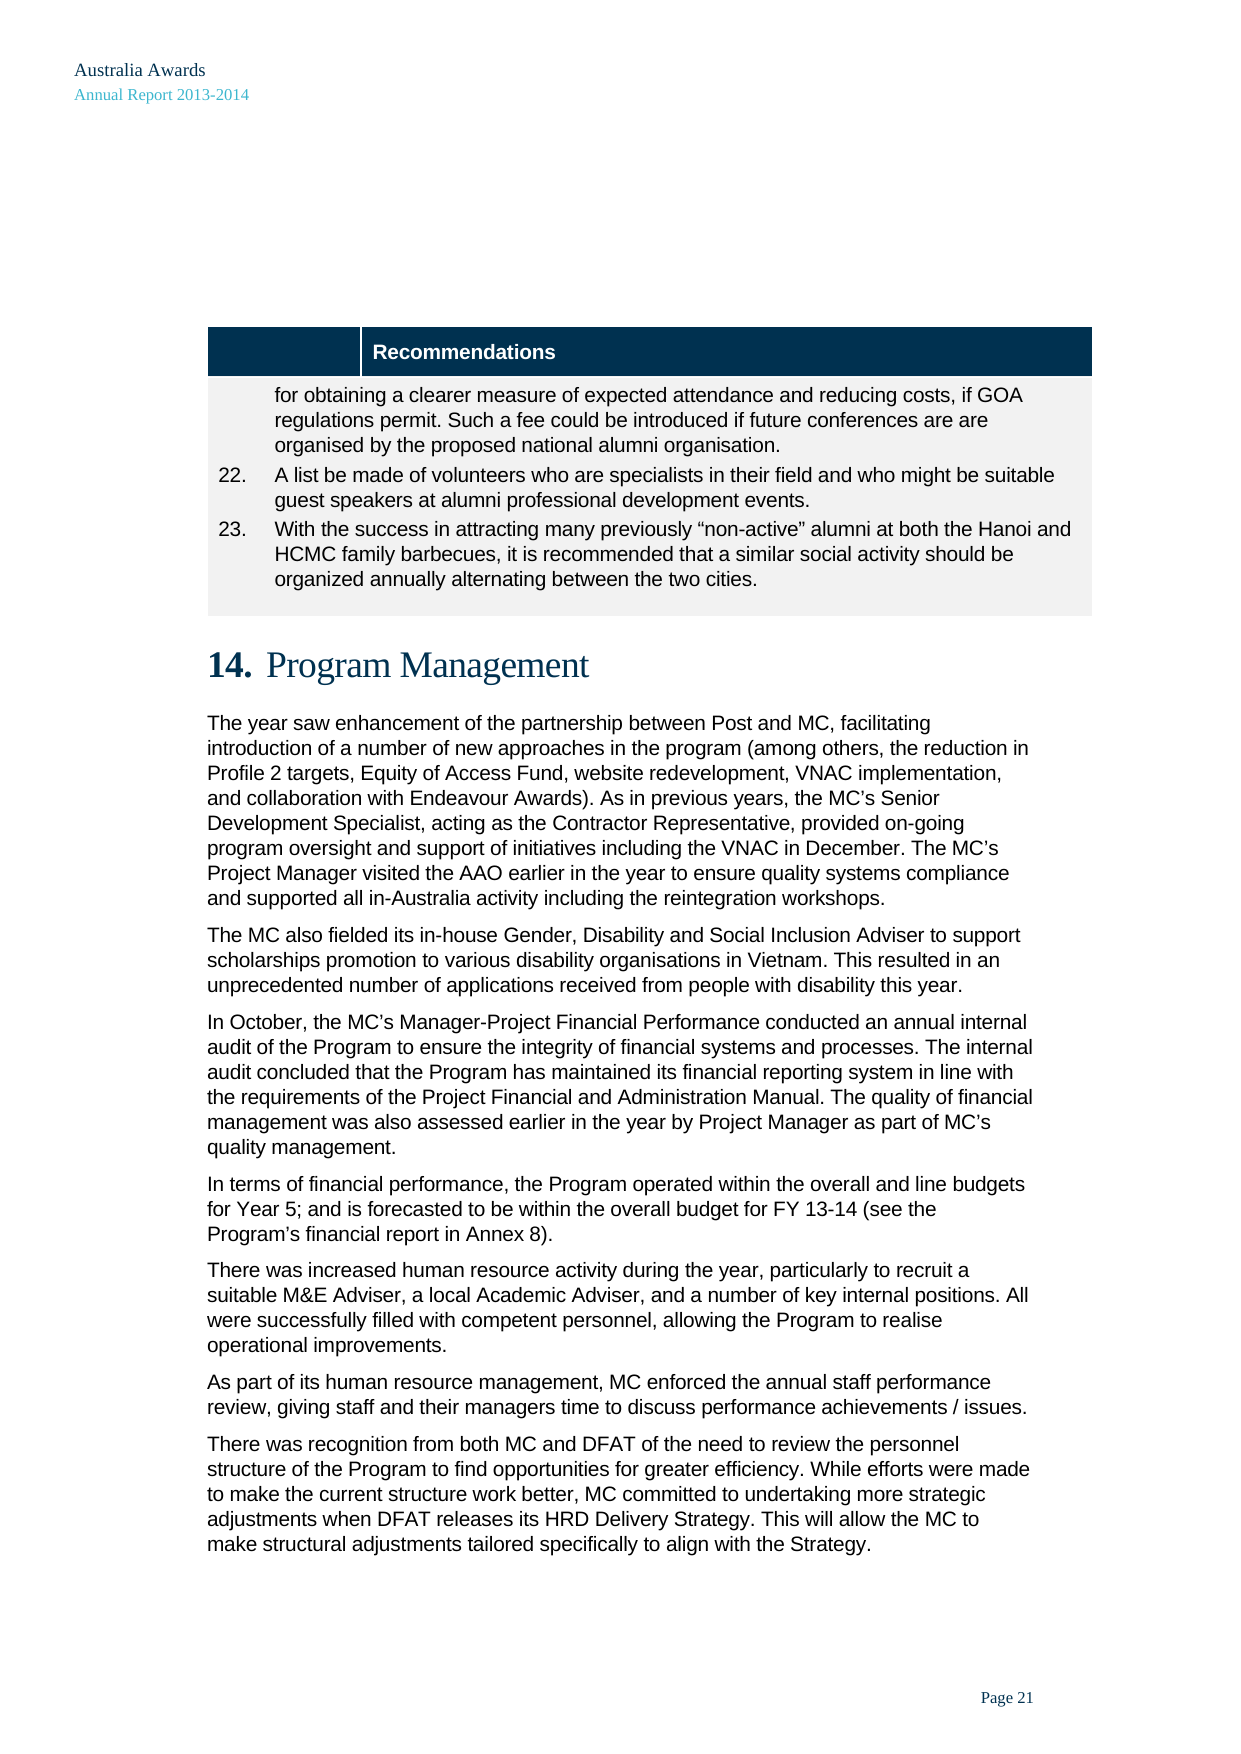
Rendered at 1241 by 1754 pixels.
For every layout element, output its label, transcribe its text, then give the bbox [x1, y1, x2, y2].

text There was recognition from both MC and DFAT of the need to review the personnel structure of the Program to find opportunities for greater efficiency. While efforts were made to make the current structure work better, MC committed to undertaking more strategic adjustments when DFAT releases its HRD Delivery Strategy. This will allow the MC to make structural adjustments tailored specifically to align with the Strategy. [207, 1431, 1033, 1556]
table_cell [208, 378, 1092, 616]
text The MC also fielded its in-house Gender, Disability and Social Inclusion Adviser to support scholarships promotion to various disability organisations in Vietnam. This resulted in an unprecedented number of applications received from people with disability this year. [207, 922, 1033, 997]
text In October, the MC’s Manager-Project Financial Performance conducted an annual internal audit of the Program to ensure the integrity of financial systems and processes. The internal audit concluded that the Program has maintained its financial reporting system in line with the requirements of the Project Financial and Administration Manual. The quality of financial management was also assessed earlier in the year by Project Manager as part of MC’s quality management. [207, 1009, 1033, 1159]
table_header Recommendations [362, 327, 1092, 376]
text In terms of financial performance, the Program operated within the overall and line budgets for Year 5; and is forecasted to be within the overall budget for FY 13-14 (see the Program’s financial report in Annex 8). [207, 1171, 1033, 1246]
text As part of its human resource management, MC enforced the annual staff performance review, giving staff and their managers time to discuss performance achievements / issues. [207, 1369, 1033, 1419]
text There was increased human resource activity during the year, particularly to recruit a suitable M&E Adviser, a local Academic Adviser, and a number of key internal positions. All were successfully filled with competent personnel, allowing the Program to realise operational improvements. [207, 1257, 1033, 1357]
subtitle Program Management [207, 642, 1033, 685]
text The year saw enhancement of the partnership between Post and MC, facilitating introduction of a number of new approaches in the program (among others, the reduction in Profile 2 targets, Equity of Access Fund, website redevelopment, VNAC implementation, and collaboration with Endeavour Awards). As in previous years, the MC’s Senior Development Specialist, acting as the Contractor Representative, provided on-going program oversight and support of initiatives including the VNAC in December. The MC’s Project Manager visited the AAO earlier in the year to ensure quality systems compliance and supported all in-Australia activity including the reintegration workshops. [207, 710, 1033, 910]
table_header [208, 327, 360, 376]
